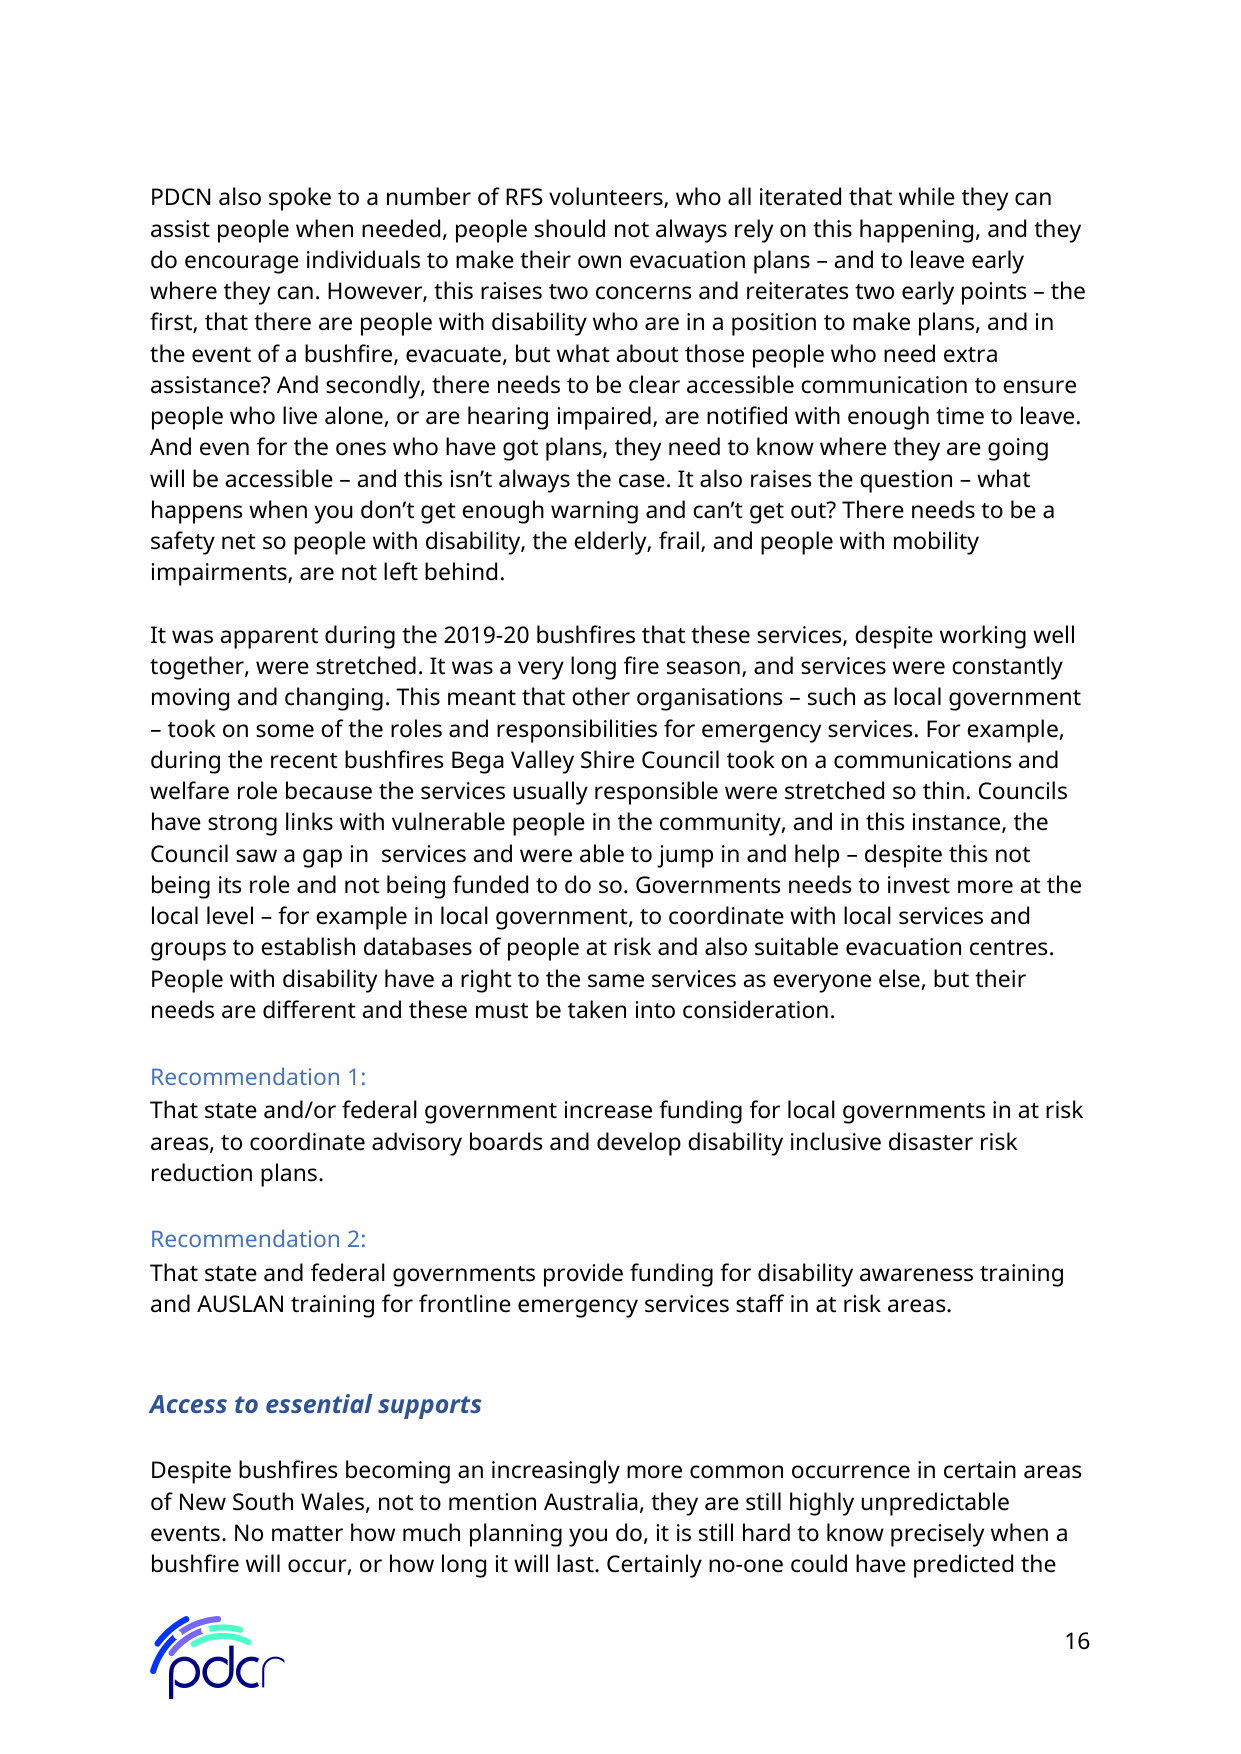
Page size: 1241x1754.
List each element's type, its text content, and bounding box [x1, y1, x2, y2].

text Recommendation 1: [150, 1060, 1090, 1092]
text It was apparent during the 2019-20 bushfires that these services, despite working well together, were stretched. It was a very long fire season, and services were constantly moving and changing. This meant that other organisations – such as local government – took on some of the roles and responsibilities for emergency services. For example, during the recent bushfires Bega Valley Shire Council took on a communications and welfare role because the services usually responsible were stretched so thin. Councils have strong links with vulnerable people in the community, and in this instance, the Council saw a gap in services and were able to jump in and help – despite this not being its role and not being funded to do so. Governments needs to invest more at the local level – for example in local government, to coordinate with local services and groups to establish databases of people at risk and also suitable evacuation centres. People with disability have a right to the same services as everyone else, but their needs are different and these must be taken into consideration. [150, 619, 1090, 1025]
subtitle Access to essential supports [150, 1386, 1090, 1420]
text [150, 1454, 1090, 1579]
text That state and/or federal government increase funding for local governments in at risk areas, to coordinate advisory boards and develop disability inclusive disaster risk reduction plans. [150, 1094, 1090, 1188]
picture [150, 1616, 285, 1717]
text PDCN also spoke to a number of RFS volunteers, who all iterated that while they can assist people when needed, people should not always rely on this happening, and they do encourage individuals to make their own evacuation plans – and to leave early where they can. However, this raises two concerns and reiterates two early points – the first, that there are people with disability who are in a position to make plans, and in the event of a bushfire, evacuate, but what about those people who need extra assistance? And secondly, there needs to be clear accessible communication to ensure people who live alone, or are hearing impaired, are notified with enough time to leave. And even for the ones who have got plans, they need to know where they are going will be accessible – and this isn’t always the case. It also raises the question – what happens when you don’t get enough warning and can’t get out? There needs to be a safety net so people with disability, the elderly, frail, and people with mobility impairments, are not left behind. [150, 181, 1090, 587]
text Recommendation 2: [150, 1223, 1090, 1254]
text That state and federal governments provide funding for disability awareness training and AUSLAN training for frontline emergency services staff in at risk areas. [150, 1257, 1090, 1319]
